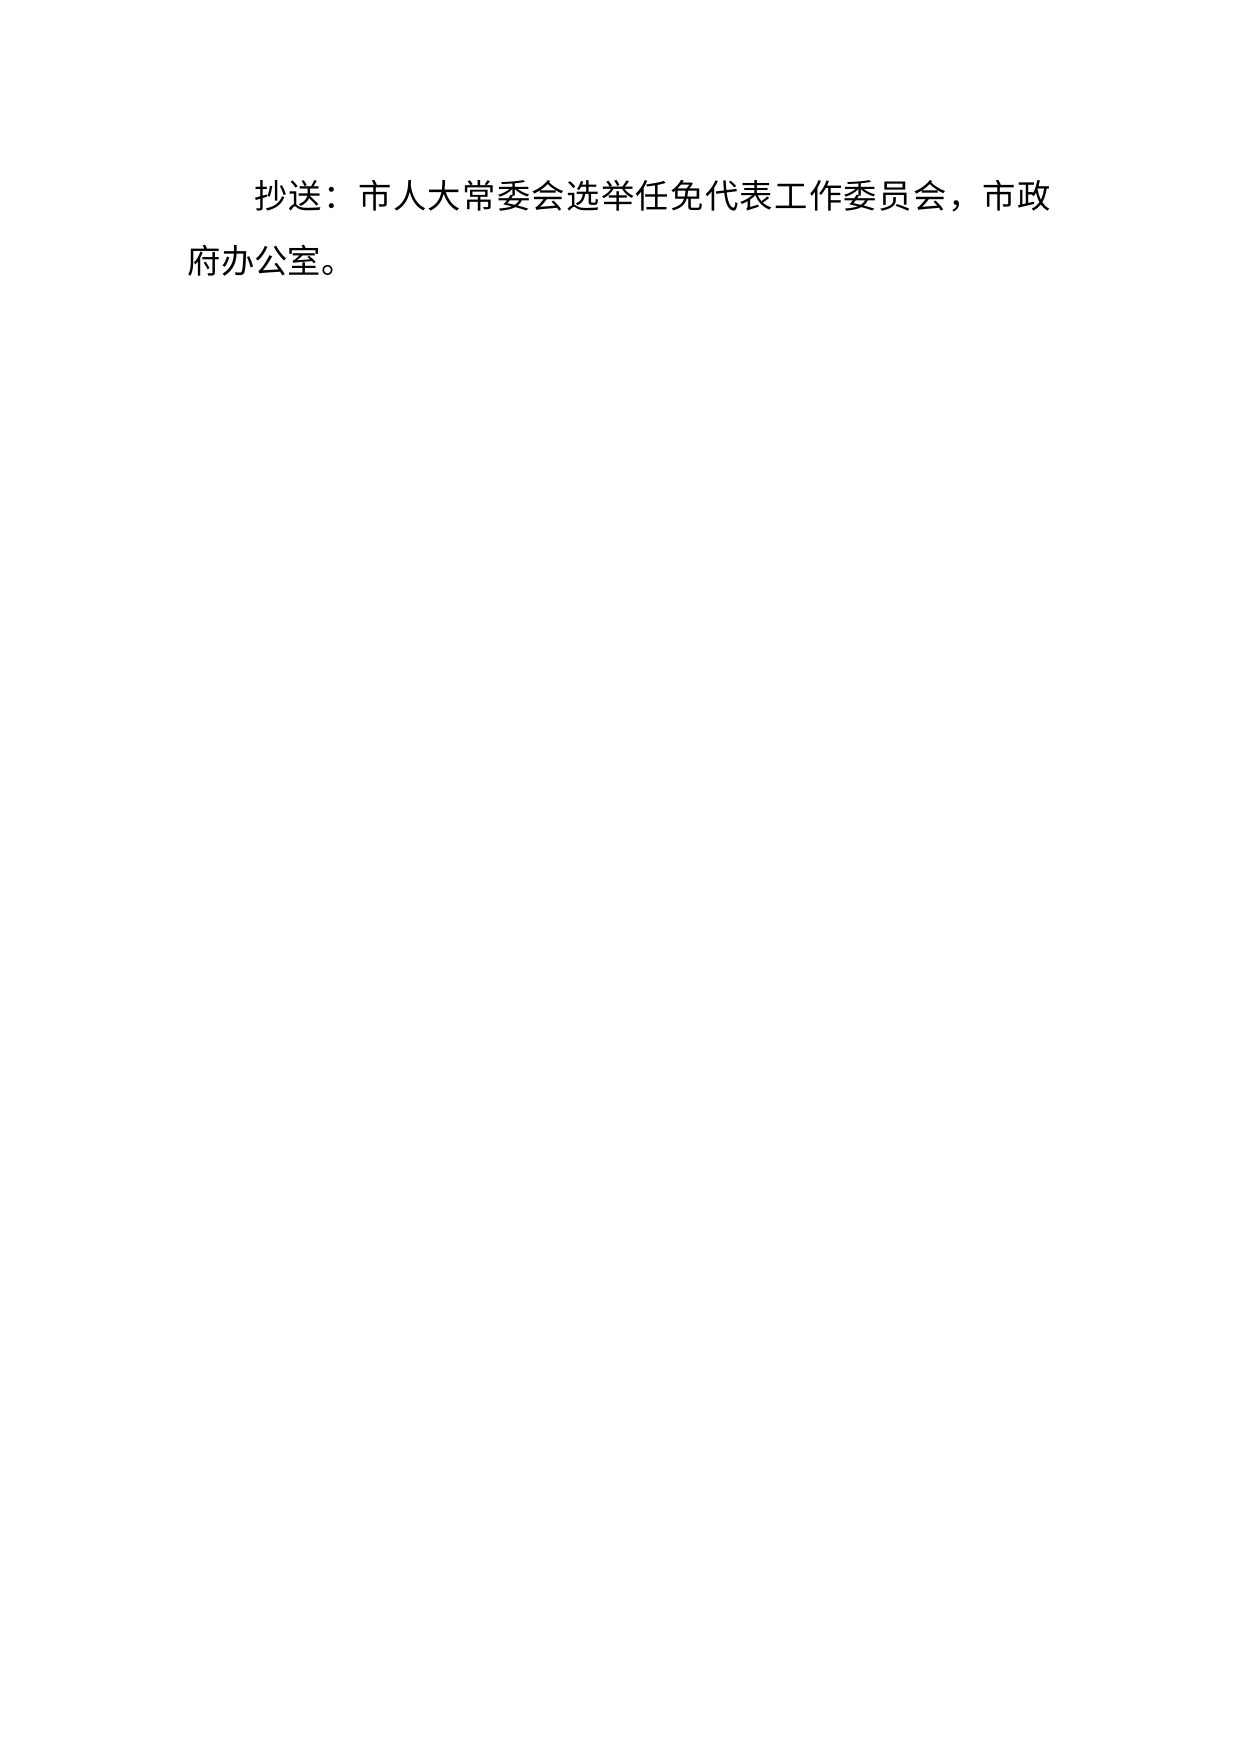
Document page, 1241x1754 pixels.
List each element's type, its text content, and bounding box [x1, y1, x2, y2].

text 抄送：市人大常委会选举任免代表工作委员会，市政府办公室。 [187, 162, 1053, 292]
